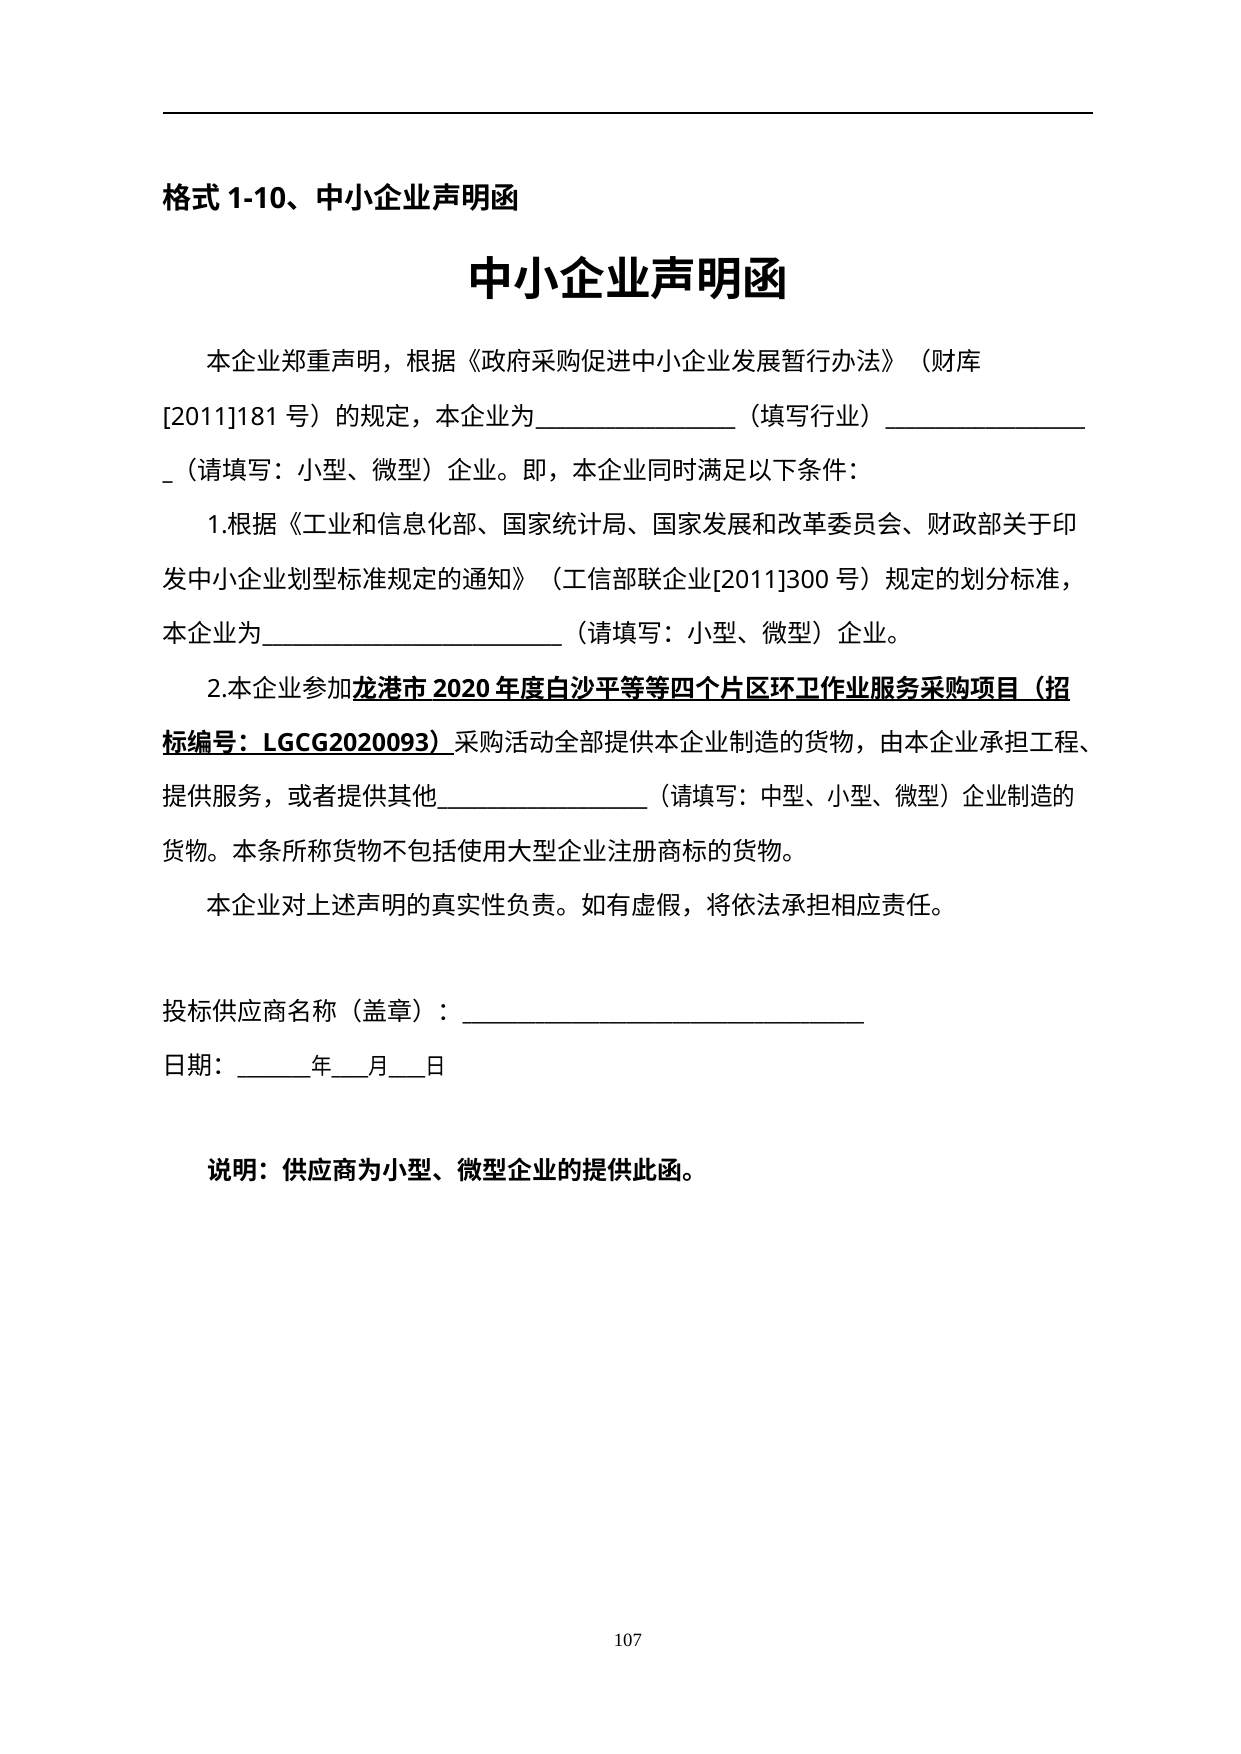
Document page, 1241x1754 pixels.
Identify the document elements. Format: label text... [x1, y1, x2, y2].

text 说明：供应商为小型、微型企业的提供此函。 [162, 1151, 1093, 1187]
text 日期：________年____月____日 [162, 1045, 1093, 1082]
text 本企业对上述声明的真实性负责。如有虚假，将依法承担相应责任。 [162, 886, 1093, 922]
text 中小企业声明函 [162, 242, 1093, 309]
text 本企业郑重声明，根据《政府采购促进中小企业发展暂行办法》（财库[2011]181 号）的规定，本企业为____________________（填写行业）_____________________（请填写：小型、微型）企业。即，本企业同时满足以下条件： [162, 342, 1093, 487]
text 2.本企业参加龙港市2020年度白沙平等等四个片区环卫作业服务采购项目（招标编号：LGCG2020093）采购活动全部提供本企业制造的货物，由本企业承担工程、提供服务，或者提供其他_____________________（请填写：中型、小型、微型）企业制造的货物。本条所称货物不包括使用大型企业注册商标的货物。 [162, 668, 1093, 867]
text 投标供应商名称（盖章）：____________________________________________ [162, 991, 1093, 1027]
text 1.根据《工业和信息化部、国家统计局、国家发展和改革委员会、财政部关于印发中小企业划型标准规定的通知》（工信部联企业[2011]300 号）规定的划分标准，本企业为______________________________（请填写：小型、微型）企业。 [162, 505, 1093, 650]
subtitle 格式1-10、中小企业声明函 [162, 175, 1093, 217]
